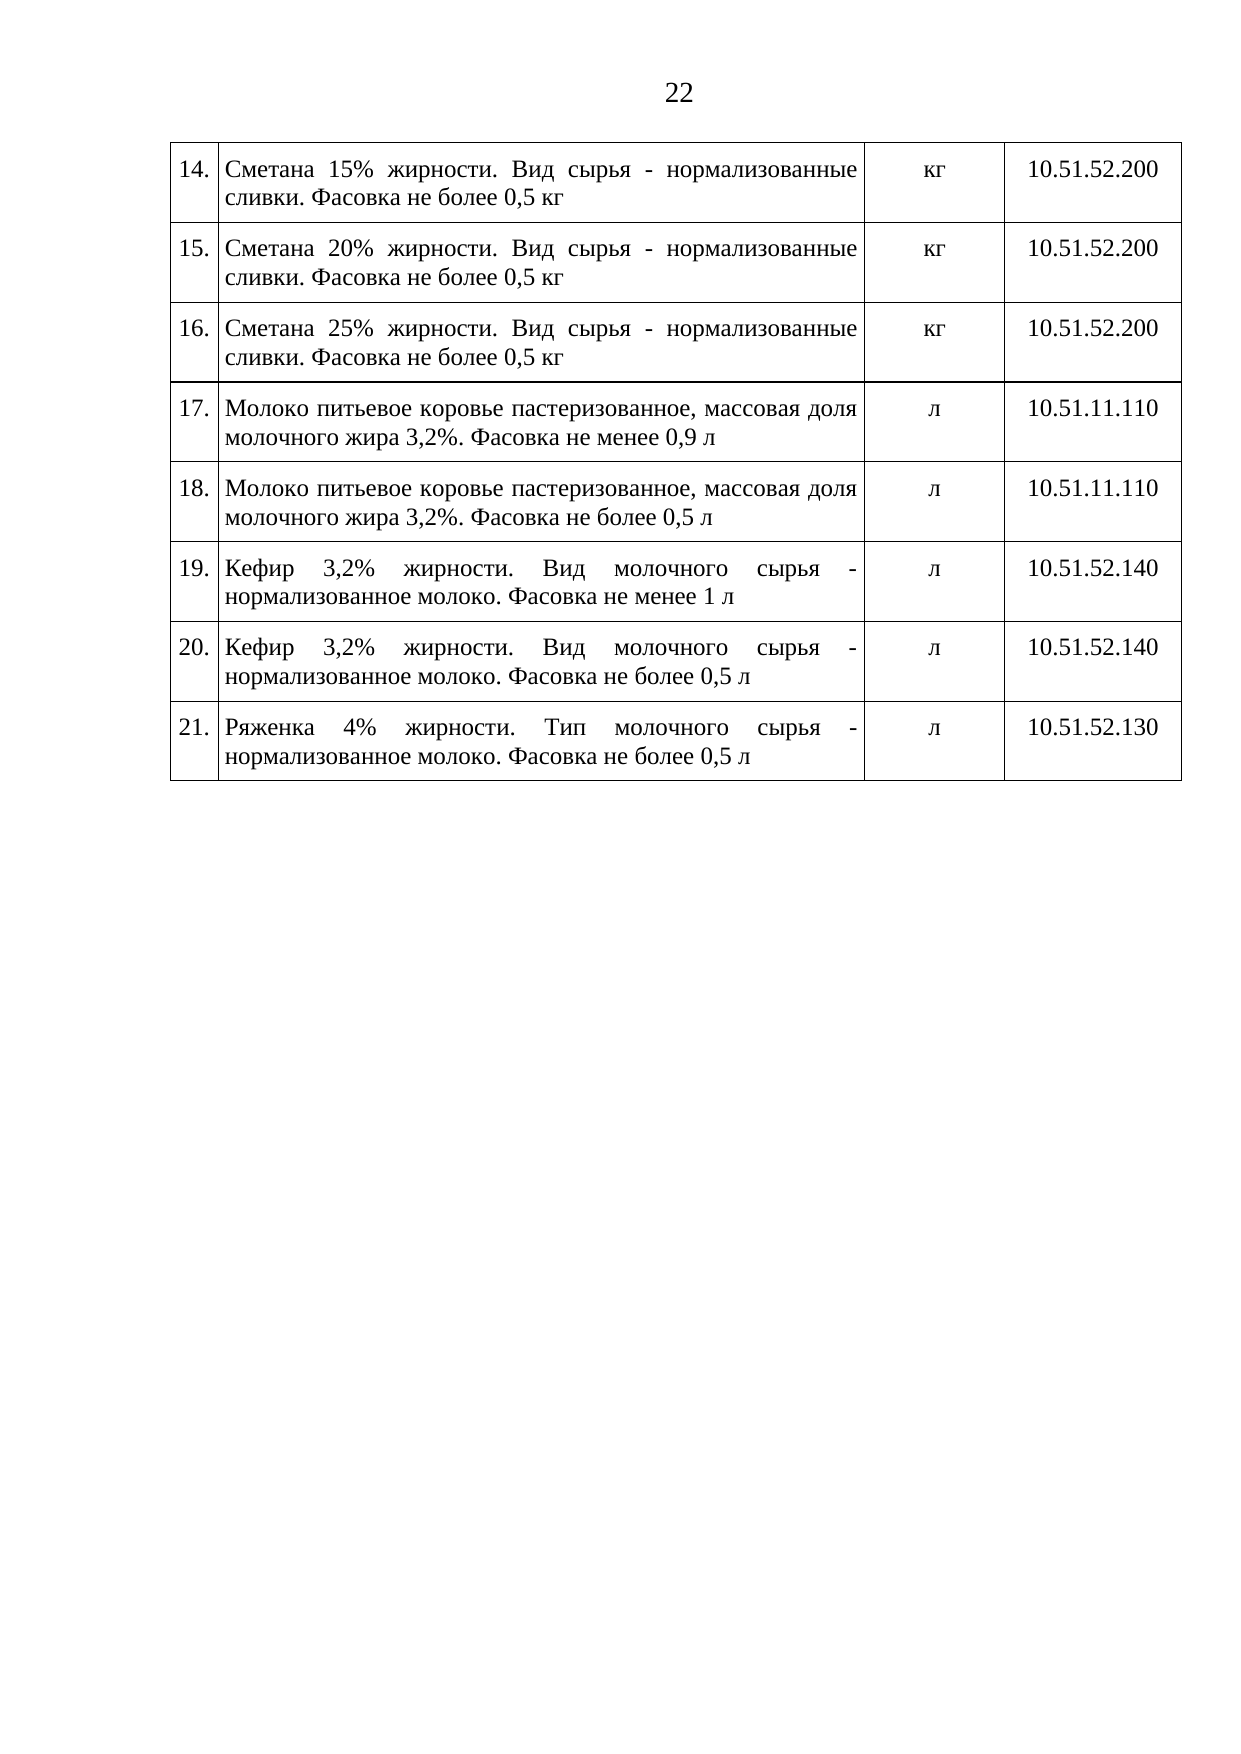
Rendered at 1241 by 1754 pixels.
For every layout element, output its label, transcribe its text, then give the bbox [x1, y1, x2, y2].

table_cell 15. [171, 223, 218, 302]
table_cell л [865, 702, 1004, 780]
table_cell л [865, 622, 1004, 701]
table_cell Сметана 15% жирности. Вид сырья - нормализованные сливки. Фасовка не более [219, 143, 864, 222]
table_cell 21. [171, 702, 218, 780]
table_cell Ряженка 4% жирности. Тип молочного сырья - нормализованное молоко. Фасовка не более [219, 702, 864, 780]
table_cell кг [865, 143, 1004, 222]
table_cell 10.51.52.130 [1005, 702, 1181, 780]
table_cell 19. [171, 542, 218, 621]
table_cell кг [865, 303, 1004, 381]
table_cell 10.51.11.110 [1005, 383, 1181, 461]
table_cell л [865, 383, 1004, 461]
table_cell Молоко питьевое коровье пастеризованное, массовая доля молочного жира 3,2%. Фасовка не менее [219, 383, 864, 461]
table_cell 10.51.52.140 [1005, 542, 1181, 621]
table_cell Сметана 20% жирности. Вид сырья - нормализованные сливки. Фасовка не более [219, 223, 864, 302]
table_cell 16. [171, 303, 218, 381]
table_cell 10.51.52.140 [1005, 622, 1181, 701]
table_cell 10.51.52.200 [1005, 303, 1181, 381]
table_cell кг [865, 223, 1004, 302]
table_cell 10.51.11.110 [1005, 462, 1181, 541]
table_cell л [865, 542, 1004, 621]
table_cell 17. [171, 383, 218, 461]
table_cell 20. [171, 622, 218, 701]
table_cell Молоко питьевое коровье пастеризованное, массовая доля молочного жира 3,2%. Фасовка не более [219, 462, 864, 541]
table_cell Сметана 25% жирности. Вид сырья - нормализованные сливки. Фасовка не более [219, 303, 864, 381]
table_cell Кефир 3,2% жирности. Вид молочного сырья - нормализованное молоко. Фасовка не менее [219, 542, 864, 621]
table_cell 10.51.52.200 [1005, 143, 1181, 222]
table_cell 18. [171, 462, 218, 541]
table_cell л [865, 462, 1004, 541]
table_cell 14. [171, 143, 218, 222]
table_cell Кефир 3,2% жирности. Вид молочного сырья - нормализованное молоко. Фасовка не более [219, 622, 864, 701]
table_cell 10.51.52.200 [1005, 223, 1181, 302]
